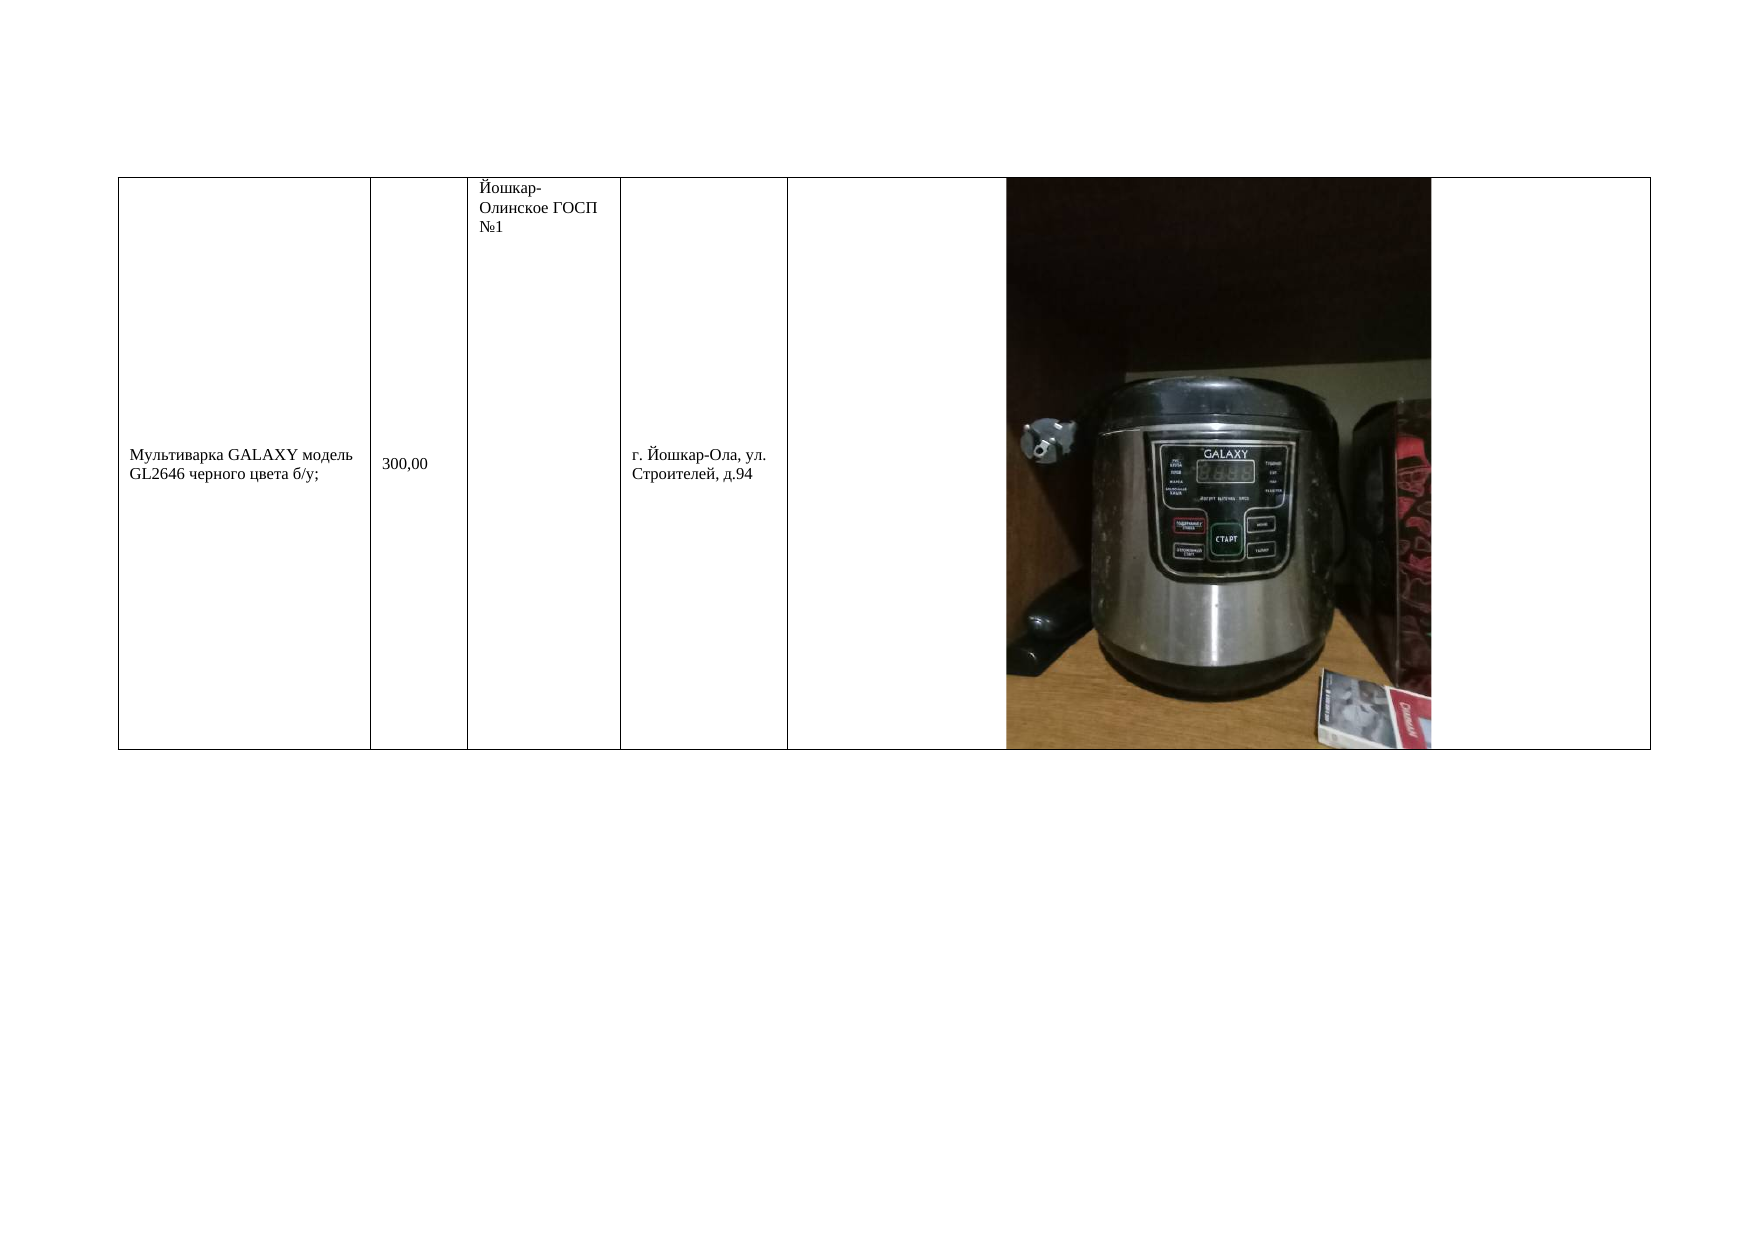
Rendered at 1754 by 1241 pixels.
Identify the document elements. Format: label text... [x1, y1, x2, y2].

table_cell [1432, 178, 1650, 749]
table_cell Мультиварка GALAXY модель GL2646 черного цвета б/у; [119, 178, 370, 749]
table_cell 300,00 [371, 178, 467, 749]
picture [1006, 178, 1432, 749]
table_cell г. Йошкар-Ола, ул. Строителей, д.94 [621, 178, 787, 749]
table_cell Йошкар-Олинское ГОСП №1 [468, 178, 620, 749]
table_cell [788, 178, 1006, 749]
